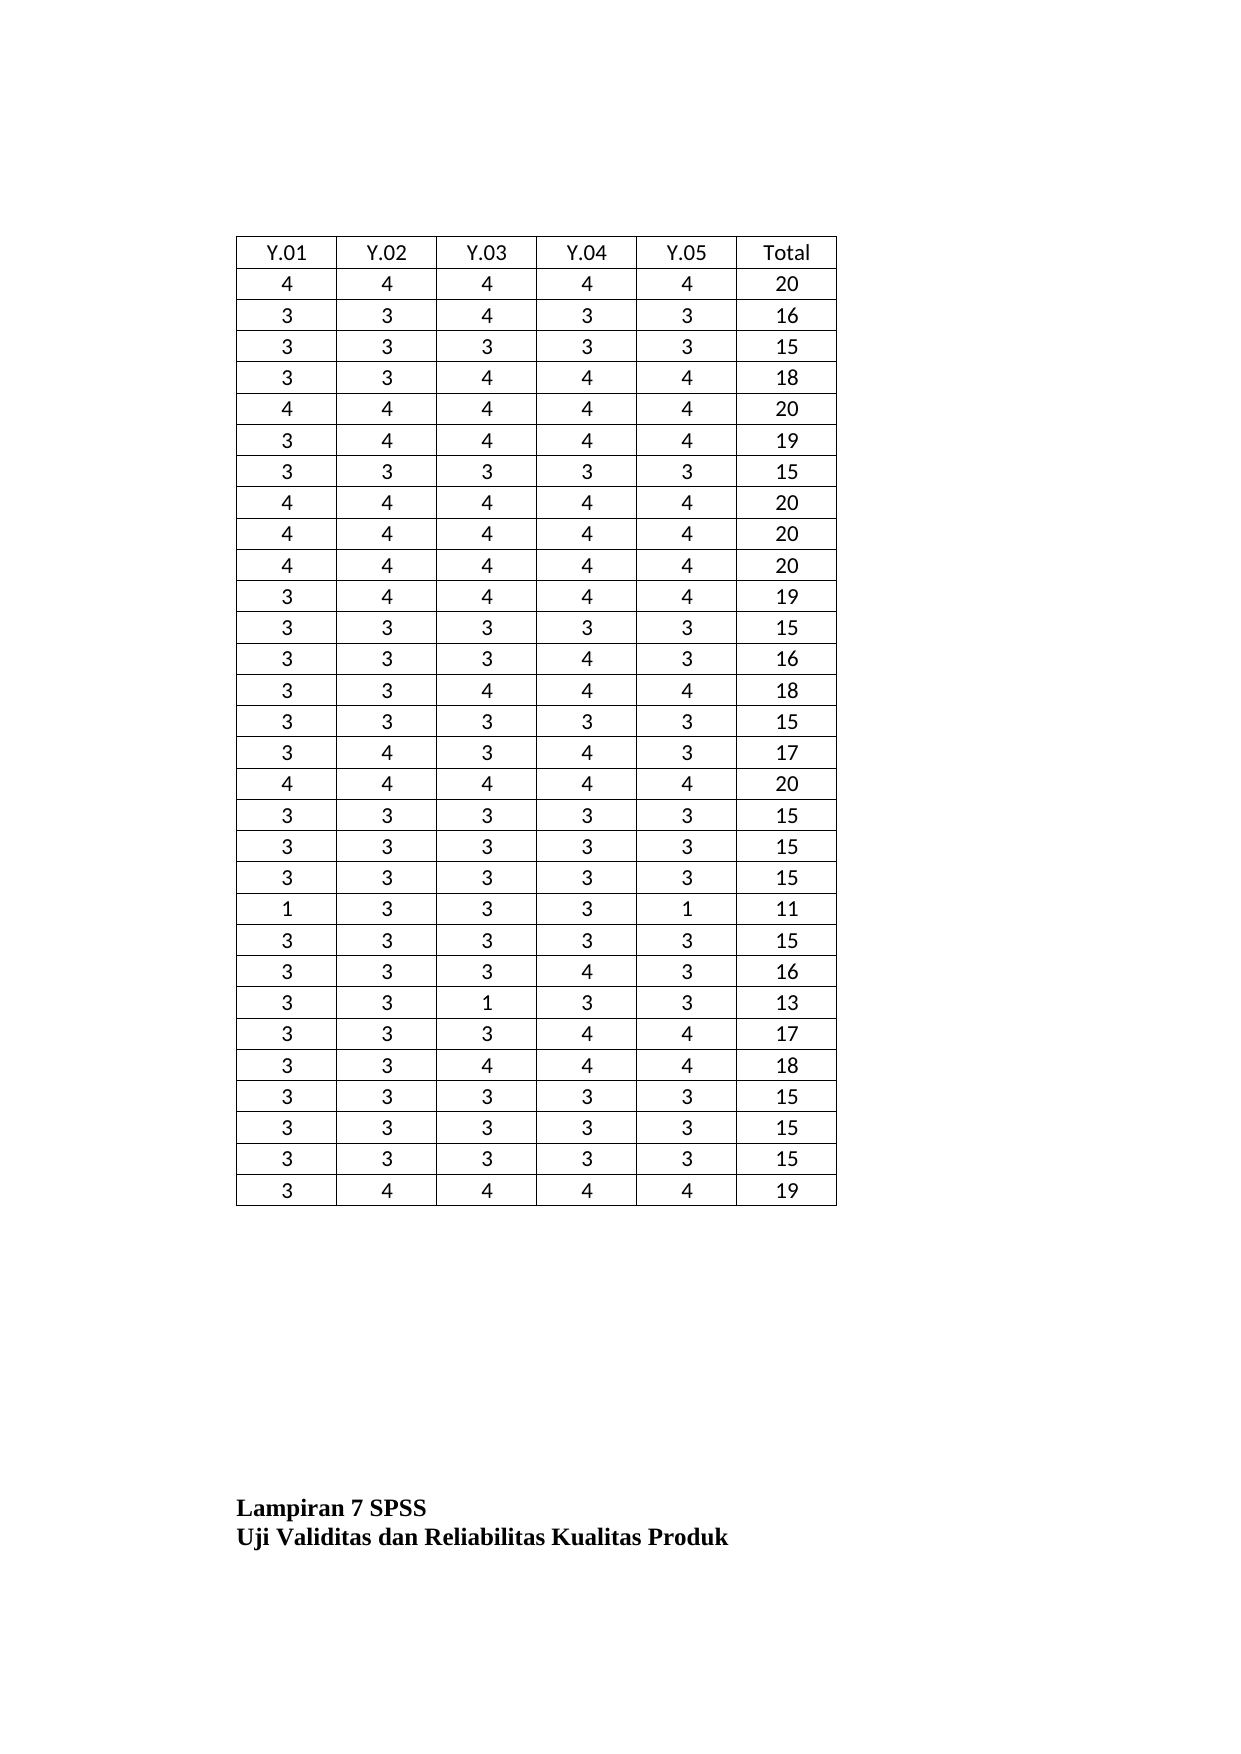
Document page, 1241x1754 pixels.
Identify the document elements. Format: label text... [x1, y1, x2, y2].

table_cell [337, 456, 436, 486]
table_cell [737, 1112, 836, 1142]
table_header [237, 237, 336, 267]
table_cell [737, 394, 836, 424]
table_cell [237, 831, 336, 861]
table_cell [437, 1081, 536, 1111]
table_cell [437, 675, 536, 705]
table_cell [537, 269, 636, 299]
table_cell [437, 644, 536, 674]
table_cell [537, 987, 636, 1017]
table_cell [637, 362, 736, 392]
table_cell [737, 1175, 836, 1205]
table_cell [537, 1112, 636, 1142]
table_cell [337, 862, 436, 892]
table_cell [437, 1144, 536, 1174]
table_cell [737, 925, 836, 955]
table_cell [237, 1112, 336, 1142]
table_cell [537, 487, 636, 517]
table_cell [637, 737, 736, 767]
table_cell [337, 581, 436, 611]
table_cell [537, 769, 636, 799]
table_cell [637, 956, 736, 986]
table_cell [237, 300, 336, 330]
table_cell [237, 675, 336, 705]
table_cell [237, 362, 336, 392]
list Lampiran 7 SPSS [236, 1493, 1063, 1522]
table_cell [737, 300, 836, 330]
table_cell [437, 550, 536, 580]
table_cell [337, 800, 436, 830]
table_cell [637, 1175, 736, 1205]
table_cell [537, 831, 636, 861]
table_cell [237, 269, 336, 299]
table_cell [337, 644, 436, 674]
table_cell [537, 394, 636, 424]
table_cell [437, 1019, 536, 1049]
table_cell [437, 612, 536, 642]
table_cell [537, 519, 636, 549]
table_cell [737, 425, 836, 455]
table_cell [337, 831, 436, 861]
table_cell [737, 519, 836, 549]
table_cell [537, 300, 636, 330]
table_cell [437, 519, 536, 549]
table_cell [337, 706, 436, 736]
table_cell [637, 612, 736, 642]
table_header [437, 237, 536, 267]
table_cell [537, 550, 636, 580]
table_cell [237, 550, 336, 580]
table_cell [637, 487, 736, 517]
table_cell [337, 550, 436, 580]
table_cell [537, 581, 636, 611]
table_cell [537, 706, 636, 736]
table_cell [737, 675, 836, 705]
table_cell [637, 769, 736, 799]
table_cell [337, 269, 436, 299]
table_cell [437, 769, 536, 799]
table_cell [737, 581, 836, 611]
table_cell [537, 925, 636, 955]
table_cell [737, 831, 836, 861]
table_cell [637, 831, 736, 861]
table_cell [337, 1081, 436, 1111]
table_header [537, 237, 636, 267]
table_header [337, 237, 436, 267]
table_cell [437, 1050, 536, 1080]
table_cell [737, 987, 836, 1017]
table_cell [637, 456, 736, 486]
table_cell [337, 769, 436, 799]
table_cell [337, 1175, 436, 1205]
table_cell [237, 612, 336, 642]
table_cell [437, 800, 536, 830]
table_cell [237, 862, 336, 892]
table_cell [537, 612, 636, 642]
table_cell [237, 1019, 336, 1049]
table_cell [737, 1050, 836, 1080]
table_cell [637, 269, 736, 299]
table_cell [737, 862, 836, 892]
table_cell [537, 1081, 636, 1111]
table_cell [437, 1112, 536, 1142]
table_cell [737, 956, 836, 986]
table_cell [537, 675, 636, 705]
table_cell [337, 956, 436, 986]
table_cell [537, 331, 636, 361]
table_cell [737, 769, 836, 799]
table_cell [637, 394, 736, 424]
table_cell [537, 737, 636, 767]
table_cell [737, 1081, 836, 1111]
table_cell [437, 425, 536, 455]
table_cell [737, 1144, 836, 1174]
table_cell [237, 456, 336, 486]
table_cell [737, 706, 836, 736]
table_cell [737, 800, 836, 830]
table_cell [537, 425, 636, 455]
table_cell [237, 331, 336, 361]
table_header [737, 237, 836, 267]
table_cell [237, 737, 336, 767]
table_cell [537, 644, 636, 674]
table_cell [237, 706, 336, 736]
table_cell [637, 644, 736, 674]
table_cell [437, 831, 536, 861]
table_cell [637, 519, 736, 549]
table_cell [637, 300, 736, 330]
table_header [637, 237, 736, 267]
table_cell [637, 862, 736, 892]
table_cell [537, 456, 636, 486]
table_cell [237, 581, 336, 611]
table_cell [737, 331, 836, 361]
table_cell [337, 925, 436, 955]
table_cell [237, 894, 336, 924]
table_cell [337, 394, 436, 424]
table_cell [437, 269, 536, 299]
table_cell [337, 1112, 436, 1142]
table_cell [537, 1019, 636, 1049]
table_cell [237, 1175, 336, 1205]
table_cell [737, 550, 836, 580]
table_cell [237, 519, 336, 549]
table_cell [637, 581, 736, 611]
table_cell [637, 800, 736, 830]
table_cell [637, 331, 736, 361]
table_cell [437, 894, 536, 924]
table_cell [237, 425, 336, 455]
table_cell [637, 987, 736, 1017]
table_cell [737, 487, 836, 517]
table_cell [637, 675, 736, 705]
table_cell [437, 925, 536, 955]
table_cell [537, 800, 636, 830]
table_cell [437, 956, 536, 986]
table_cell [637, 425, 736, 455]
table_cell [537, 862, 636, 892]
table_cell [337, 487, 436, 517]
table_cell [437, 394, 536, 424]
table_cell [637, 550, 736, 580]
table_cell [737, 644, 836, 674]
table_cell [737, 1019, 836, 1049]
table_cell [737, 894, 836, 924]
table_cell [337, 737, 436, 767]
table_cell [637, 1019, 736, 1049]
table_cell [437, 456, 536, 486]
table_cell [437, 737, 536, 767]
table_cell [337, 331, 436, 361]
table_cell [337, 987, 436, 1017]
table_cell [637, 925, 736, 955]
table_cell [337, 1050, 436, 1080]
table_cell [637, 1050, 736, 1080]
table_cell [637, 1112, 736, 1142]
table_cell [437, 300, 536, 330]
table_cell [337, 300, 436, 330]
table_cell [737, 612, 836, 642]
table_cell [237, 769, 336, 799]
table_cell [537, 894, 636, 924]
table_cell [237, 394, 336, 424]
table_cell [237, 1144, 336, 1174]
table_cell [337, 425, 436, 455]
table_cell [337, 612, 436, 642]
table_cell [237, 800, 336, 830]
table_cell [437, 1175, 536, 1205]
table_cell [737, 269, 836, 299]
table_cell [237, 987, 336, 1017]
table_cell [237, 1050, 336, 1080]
list Uji Validitas dan Reliabilitas Kualitas Produk [236, 1522, 1063, 1551]
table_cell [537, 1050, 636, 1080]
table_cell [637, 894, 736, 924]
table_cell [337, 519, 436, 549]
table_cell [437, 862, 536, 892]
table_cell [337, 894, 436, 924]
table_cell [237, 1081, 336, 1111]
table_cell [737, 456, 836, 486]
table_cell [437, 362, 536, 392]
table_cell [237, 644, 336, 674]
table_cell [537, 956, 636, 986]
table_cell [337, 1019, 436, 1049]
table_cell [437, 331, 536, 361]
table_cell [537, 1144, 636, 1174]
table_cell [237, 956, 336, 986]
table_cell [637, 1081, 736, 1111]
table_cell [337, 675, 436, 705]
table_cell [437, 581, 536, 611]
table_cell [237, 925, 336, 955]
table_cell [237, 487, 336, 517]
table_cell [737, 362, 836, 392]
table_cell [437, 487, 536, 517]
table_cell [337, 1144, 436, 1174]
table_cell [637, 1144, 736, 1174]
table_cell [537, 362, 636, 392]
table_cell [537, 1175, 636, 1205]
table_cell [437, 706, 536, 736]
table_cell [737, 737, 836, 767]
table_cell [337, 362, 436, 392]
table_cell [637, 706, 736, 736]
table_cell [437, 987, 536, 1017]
